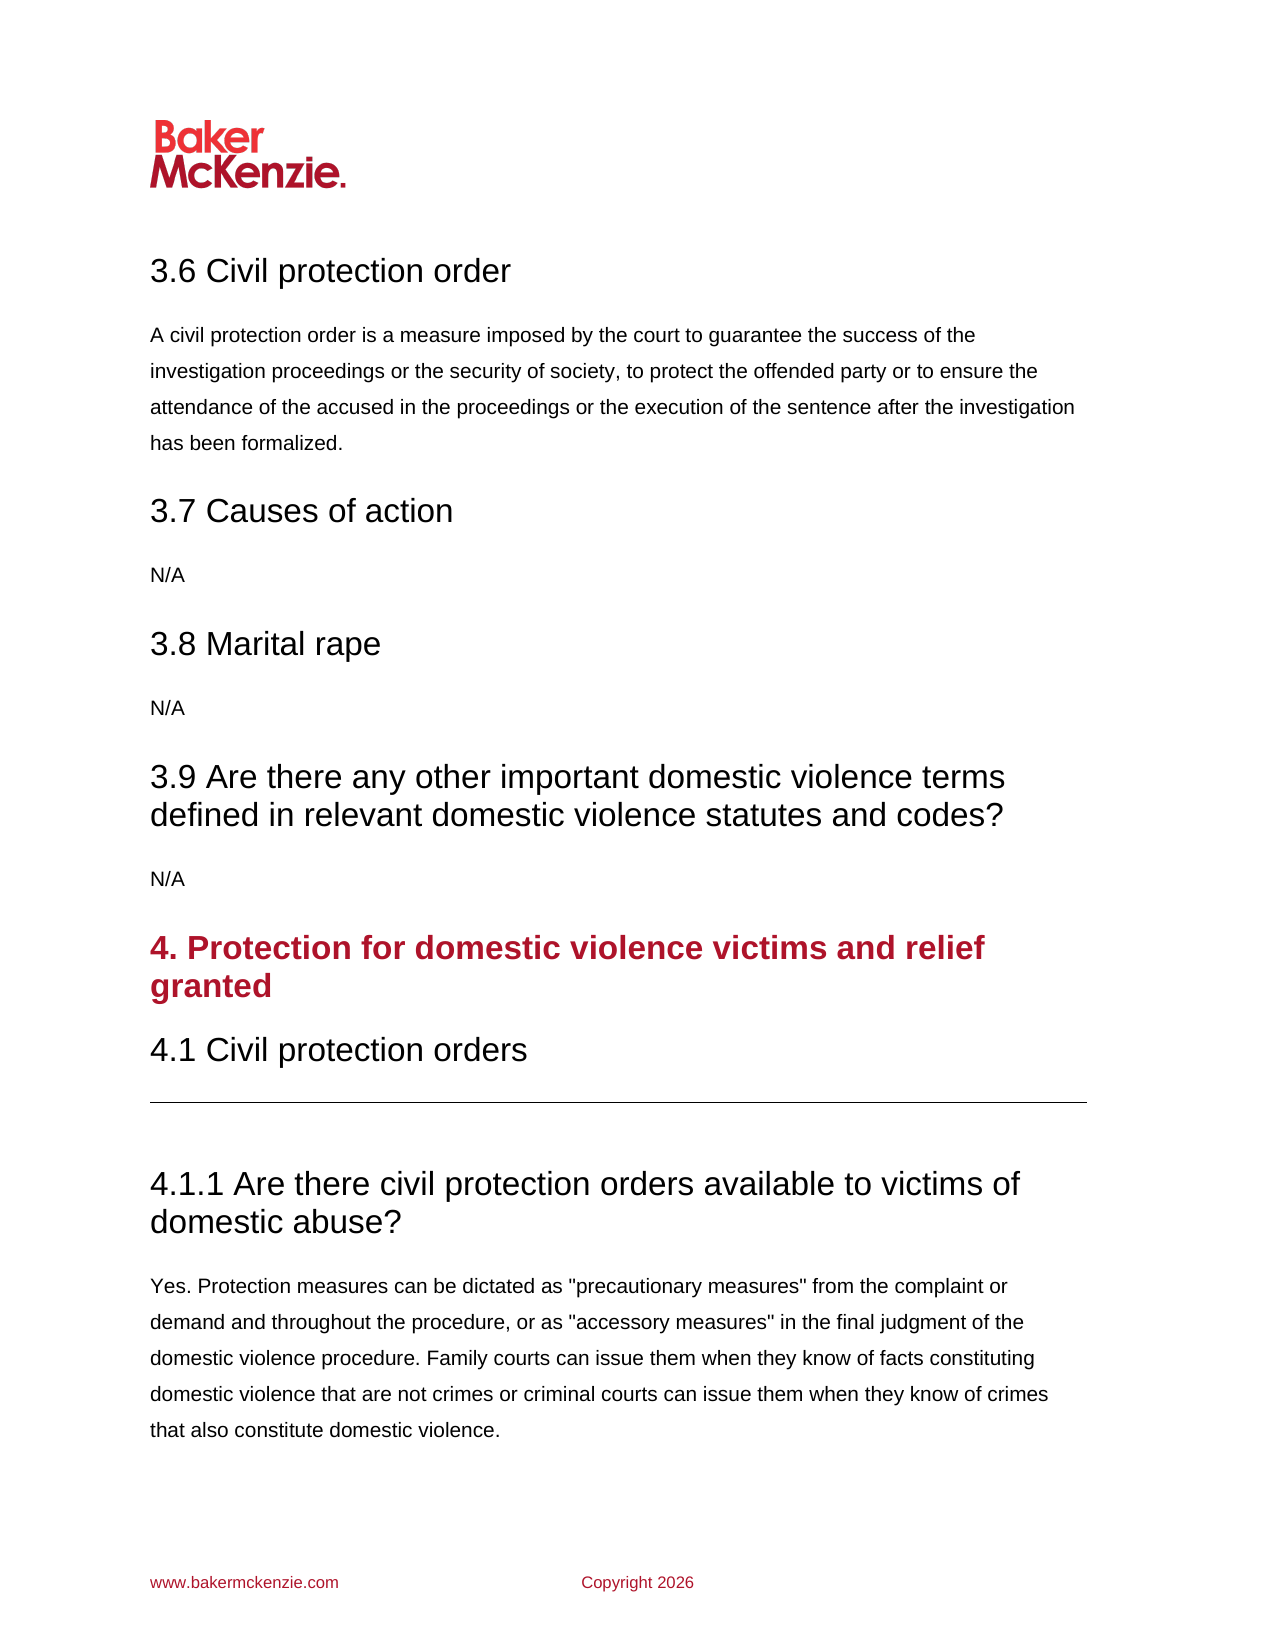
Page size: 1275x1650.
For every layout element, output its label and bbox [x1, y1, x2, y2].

picture [150, 120, 346, 189]
